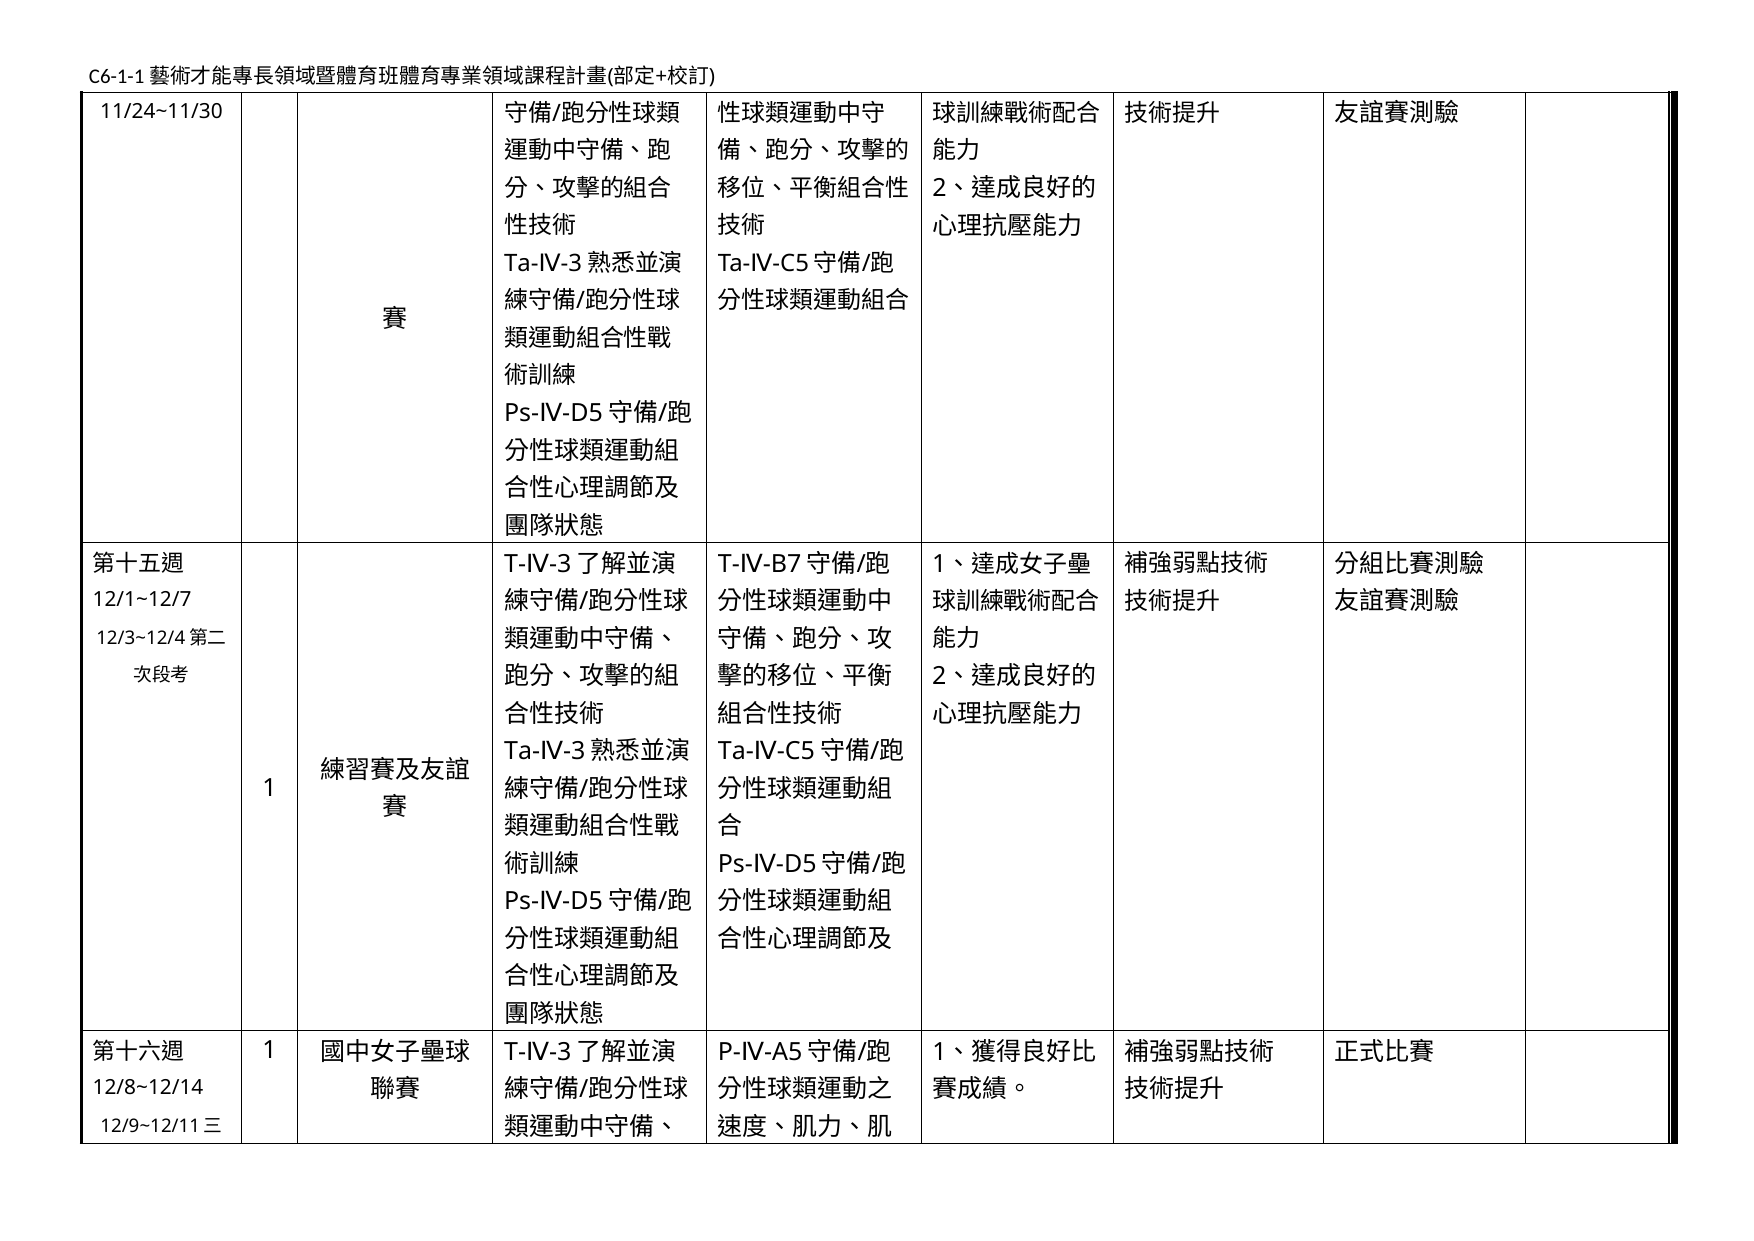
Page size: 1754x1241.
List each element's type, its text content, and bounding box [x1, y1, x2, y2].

table_cell 國中女子壘球聯賽 [298, 1031, 492, 1143]
table_cell 1 [242, 543, 297, 1030]
table_cell [1526, 543, 1668, 1030]
table_cell 1 [242, 1031, 297, 1143]
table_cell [707, 93, 921, 542]
table_cell [1526, 1031, 1668, 1143]
table_cell 補強弱點技術 技術提升 [1114, 93, 1323, 542]
table_cell T-Ⅳ-B7守備/跑分性球類運動中守備、跑分、攻擊的移位、平衡組合性技術 Ta-Ⅳ-C5守備/跑分性球類運動組合 Ps-Ⅳ-D5守備/跑分性球類運動組合性心理調節及 [707, 543, 921, 1030]
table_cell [83, 1031, 241, 1143]
table_cell 1、達成女子壘球訓練戰術配合能力 2、達成良好的心理抗壓能力 [922, 543, 1113, 1030]
table_cell T-Ⅳ-3了解並演練守備/跑分性球類運動中守備、跑分、攻擊的組合性技術 Ta-Ⅳ-3熟悉並演練守備/跑分性球類運動組合性戰術訓練 Ps-Ⅳ-D5守備/跑分性球類運動組合性心理調節及團隊狀態 [493, 543, 706, 1030]
table_cell 第十五週 12/1~12/7 12/3~12/4第二次段考 [83, 543, 241, 1030]
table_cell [493, 1031, 706, 1143]
table_cell [1526, 93, 1668, 542]
table_cell 補強弱點技術 技術提升 [1114, 1031, 1323, 1143]
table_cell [922, 93, 1113, 542]
table_cell 第十四週 11/24~11/30 [83, 93, 241, 542]
table_cell 練習賽及友誼賽 [298, 543, 492, 1030]
table_cell 練習賽及友誼賽 [298, 93, 492, 542]
table_cell 正式比賽 [1324, 1031, 1525, 1143]
table_cell 分組比賽測驗 友誼賽測驗 [1324, 93, 1525, 542]
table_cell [493, 93, 706, 542]
table_cell 1 [242, 93, 297, 542]
table_cell 1、獲得良好比賽成績。 [922, 1031, 1113, 1143]
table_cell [707, 1031, 921, 1143]
table_cell 分組比賽測驗 友誼賽測驗 [1324, 543, 1525, 1030]
table_cell 補強弱點技術 技術提升 [1114, 543, 1323, 1030]
